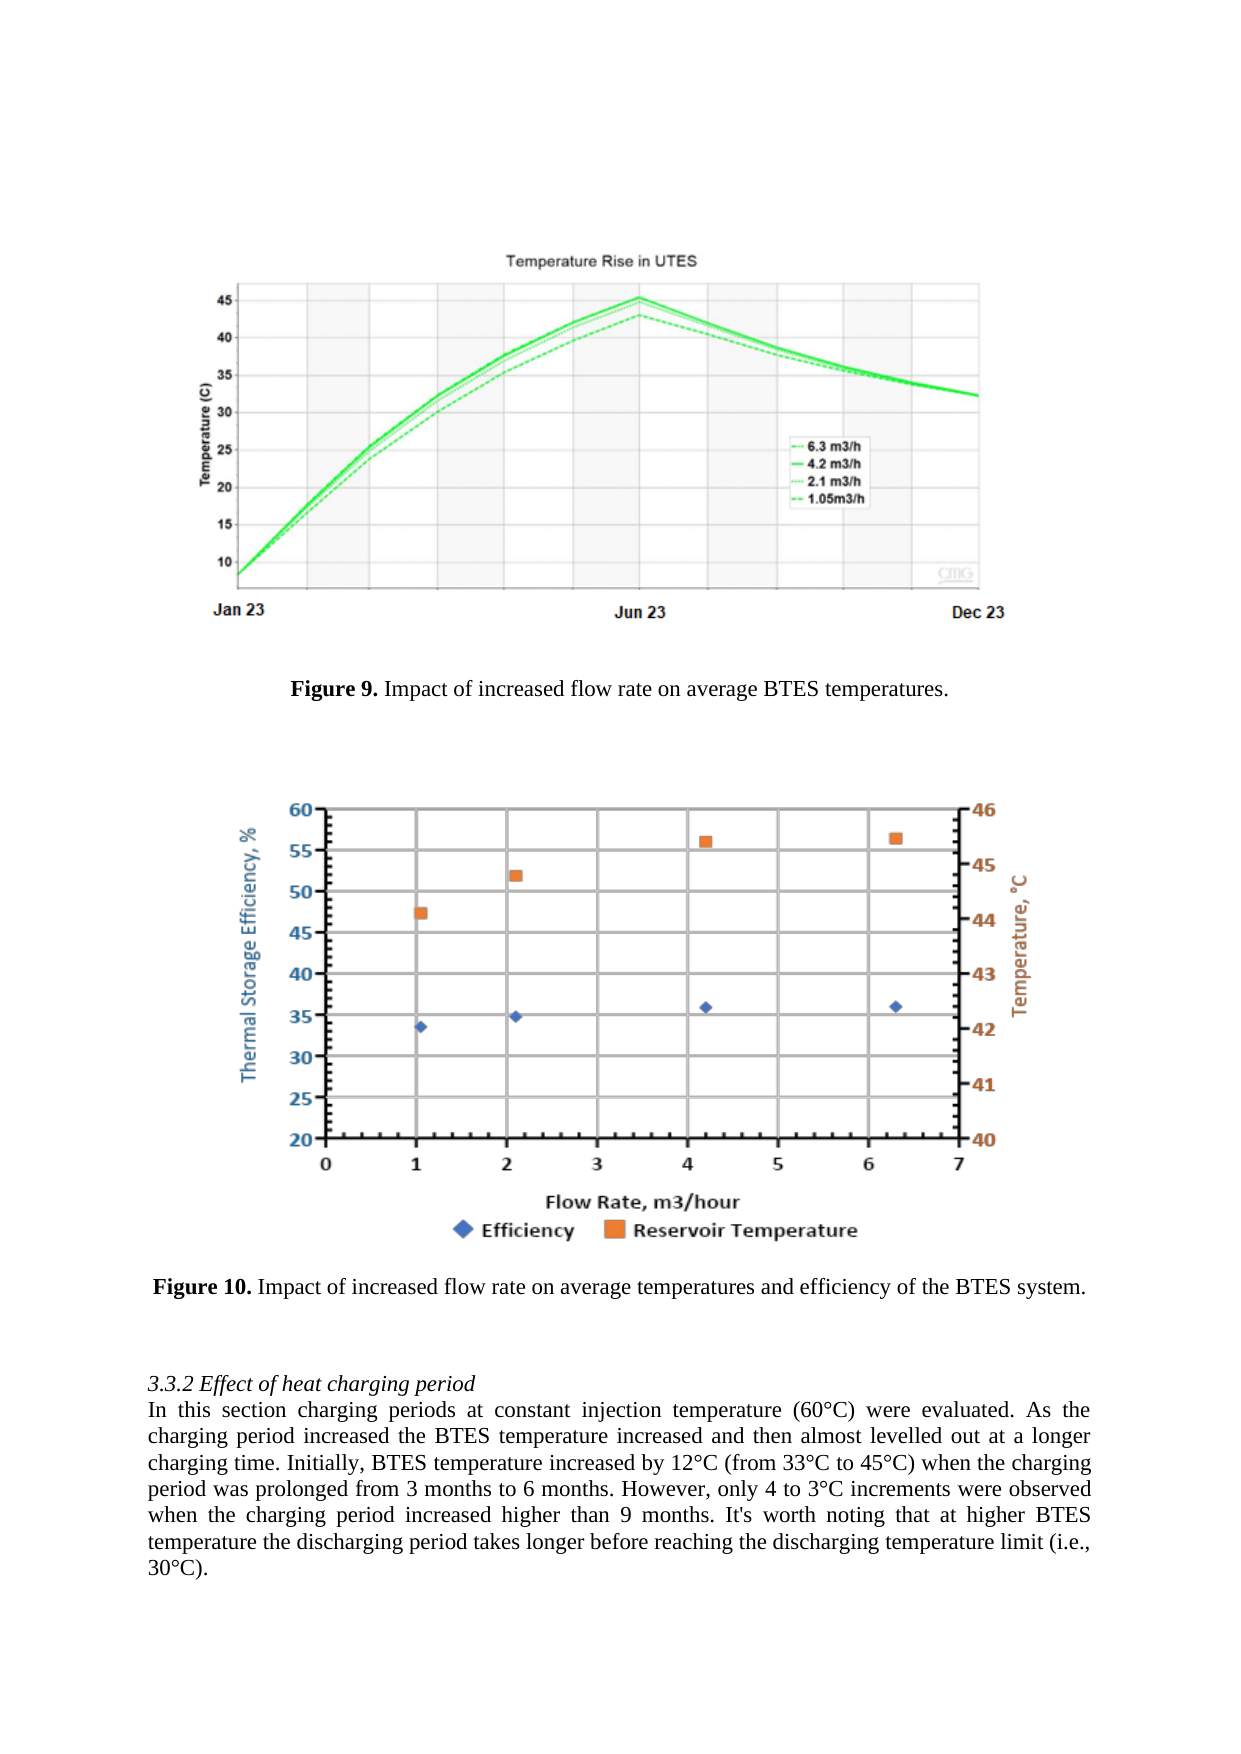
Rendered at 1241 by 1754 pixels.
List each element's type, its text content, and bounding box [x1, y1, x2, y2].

text Figure 10. Impact of increased flow rate on average temperatures and efficiency of the BTES system. [148, 1273, 1092, 1300]
picture [193, 236, 1047, 656]
text 3.3.2 Effect of heat charging period [148, 1370, 1092, 1396]
picture [151, 765, 1089, 1274]
text In this section charging periods at constant injection temperature (60°C) were evaluated. As the charging period increased the BTES temperature increased and then almost levelled out at a longer charging time. Initially, BTES temperature increased by 12°C (from 33°C to 45°C) when the charging period was prolonged from 3 months to 6 months. However, only 4 to 3°C increments were observed when the charging period increased higher than 9 months. It's worth noting that at higher BTES temperature the discharging period takes longer before reaching the discharging temperature limit (i.e., 30°C). [148, 1396, 1092, 1581]
text Figure 9. Impact of increased flow rate on average BTES temperatures. [148, 675, 1092, 701]
